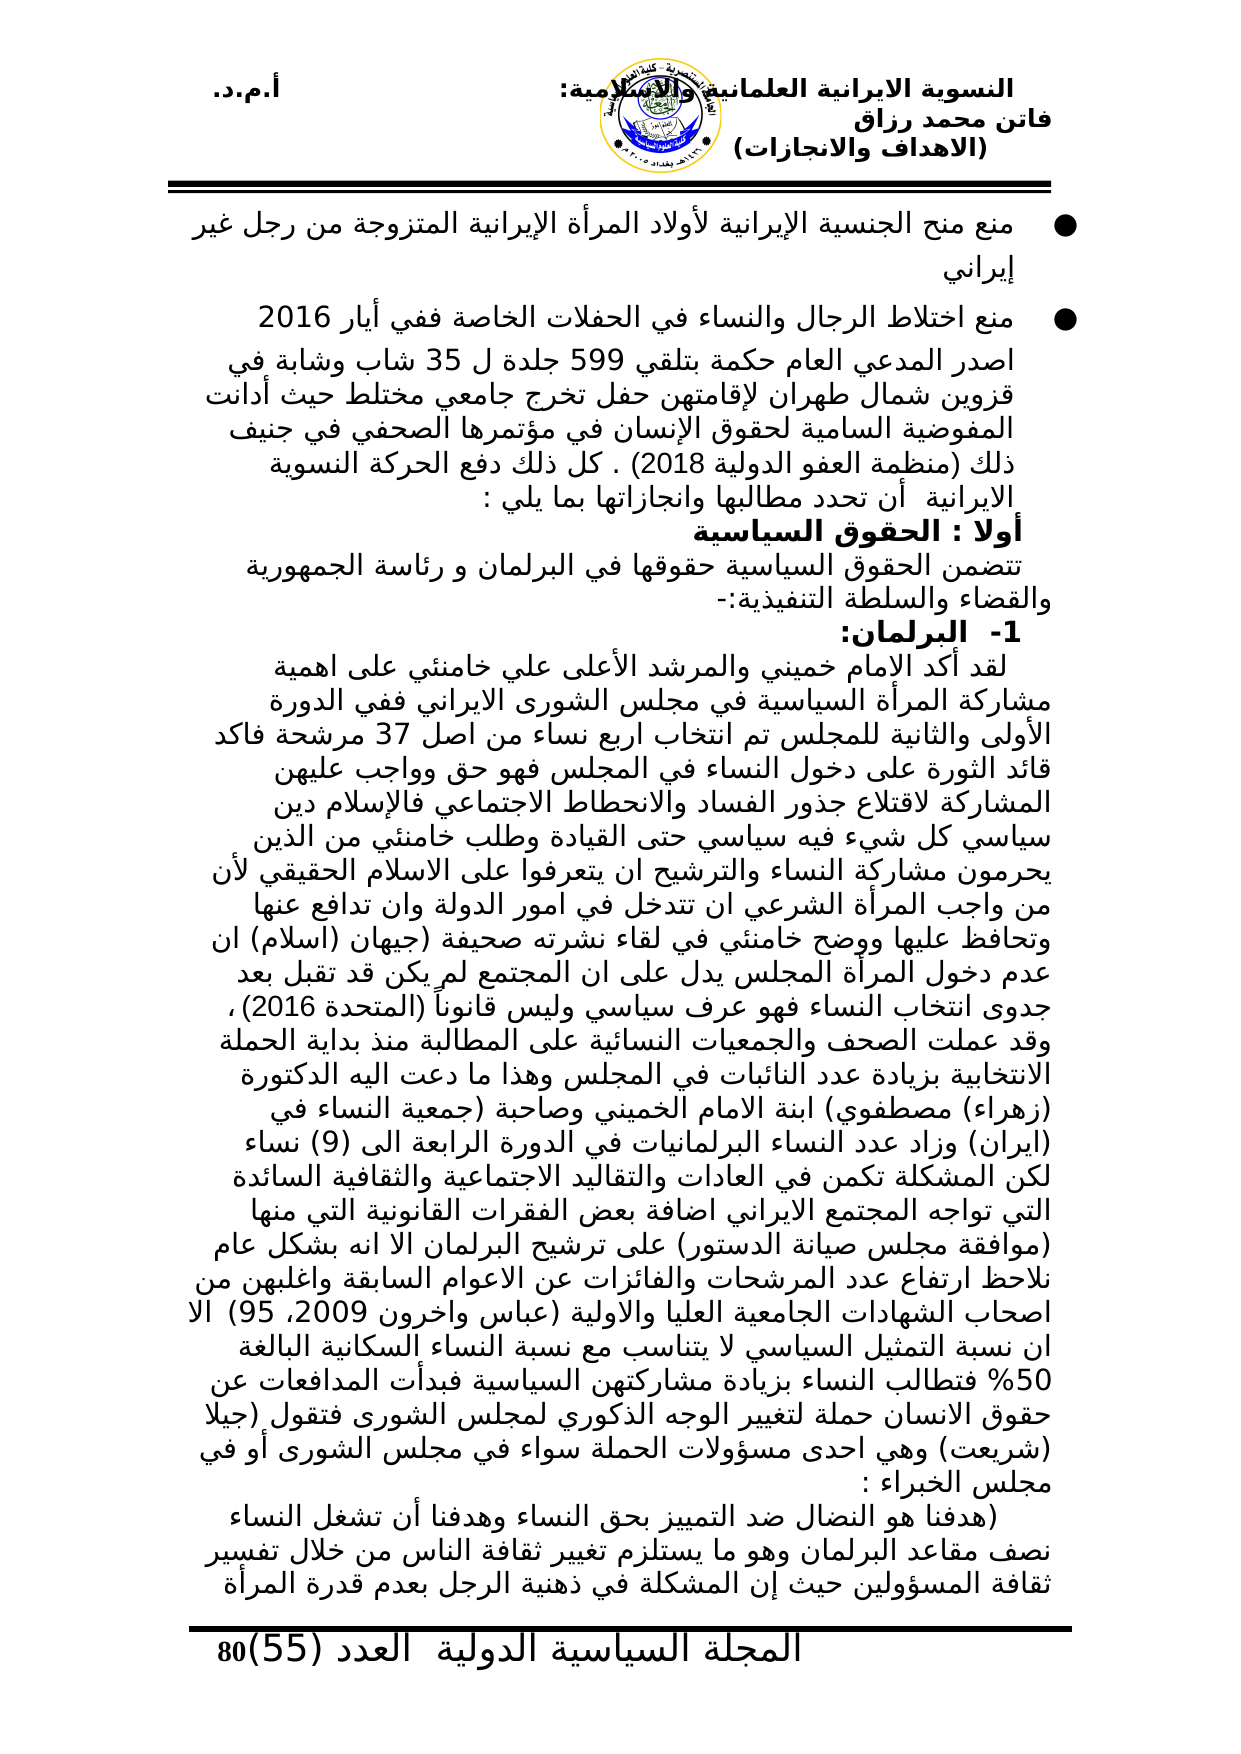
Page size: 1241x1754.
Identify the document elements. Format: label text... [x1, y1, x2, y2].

text تتضمن الحقوق السياسية حقوقها في البرلمان و رئاسة الجمهورية والقضاء والسلطة التنفيذية:- [187, 548, 1053, 616]
text أولا : الحقوق السياسية [187, 514, 1053, 548]
text لقد أكد الامام خميني والمرشد الأعلى علي خامنئي على اهمية مشاركة المرأة السياسية في مجلس الشورى الايراني ففي الدورة الأولى والثانية للمجلس تم انتخاب اربع نساء من اصل 37 مرشحة فاكد قائد الثورة على دخول النساء في المجلس فهو حق وواجب عليهن المشاركة لاقتلاع جذور الفساد والانحطاط الاجتماعي فالإسلام دين سياسي كل شيء فيه سياسي حتى القيادة وطلب خامنئي من الذين يحرمون مشاركة النساء والترشيح ان يتعرفوا على الاسلام الحقيقي لأن من واجب المرأة الشرعي ان تتدخل في امور الدولة وان تدافع عنها وتحافظ عليها ووضح خامنئي في لقاء نشرته صحيفة (جيهان (اسلام) ان عدم دخول المرأة المجلس يدل على ان المجتمع لم يكن قد تقبل بعد جدوى انتخاب النساء فهو عرف سياسي وليس قانوناً ، وقد عملت الصحف والجمعيات النسائية على المطالبة منذ بداية الحملة الانتخابية بزيادة عدد النائبات في المجلس وهذا ما دعت اليه الدكتورة (زهراء) مصطفوي) ابنة الامام الخميني وصاحبة (جمعية النساء في (ايران) وزاد عدد النساء البرلمانيات في الدورة الرابعة الى (9) نساء لكن المشكلة تكمن في العادات والتقاليد الاجتماعية والثقافية السائدة التي تواجه المجتمع الايراني اضافة بعض الفقرات القانونية التي منها (موافقة مجلس صيانة الدستور) على ترشيح البرلمان الا انه بشكل عام نلاحظ ارتفاع عدد المرشحات والفائزات عن الاعوام السابقة واغلبهن من اصحاب الشهادات الجامعية العليا والاولية (عباس واخرون 2009، 95) الا ان نسبة التمثيل السياسي لا يتناسب مع نسبة النساء السكانية البالغة 50% فتطالب النساء بزيادة مشاركتهن السياسية فبدأت المدافعات عن حقوق الانسان حملة لتغيير الوجه الذكوري لمجلس الشورى فتقول (جيلا (شریعت) وهي احدى مسؤولات الحملة سواء في مجلس الشورى أو في مجلس الخبراء : [187, 650, 1053, 1499]
list منع منح الجنسية الإيرانية لأولاد المرأة الإيرانية المتزوجة من رجل غير إيراني [187, 190, 1053, 284]
list منع اختلاط الرجال والنساء في الحفلات الخاصة ففي أيار 2016 اصدر المدعي العام حكمة بتلقي 599 جلدة ل 35 شاب وشابة في قزوين شمال طهران لإقامتهن حفل تخرج جامعي مختلط حيث أدانت المفوضية السامية لحقوق الإنسان في مؤتمرها الصحفي في جنيف ذلك . كل ذلك دفع الحركة النسوية الايرانية أن تحدد مطالبها وانجازاتها بما يلي : [187, 284, 1053, 514]
list البرلمان: [187, 616, 1006, 650]
picture [600, 58, 722, 173]
